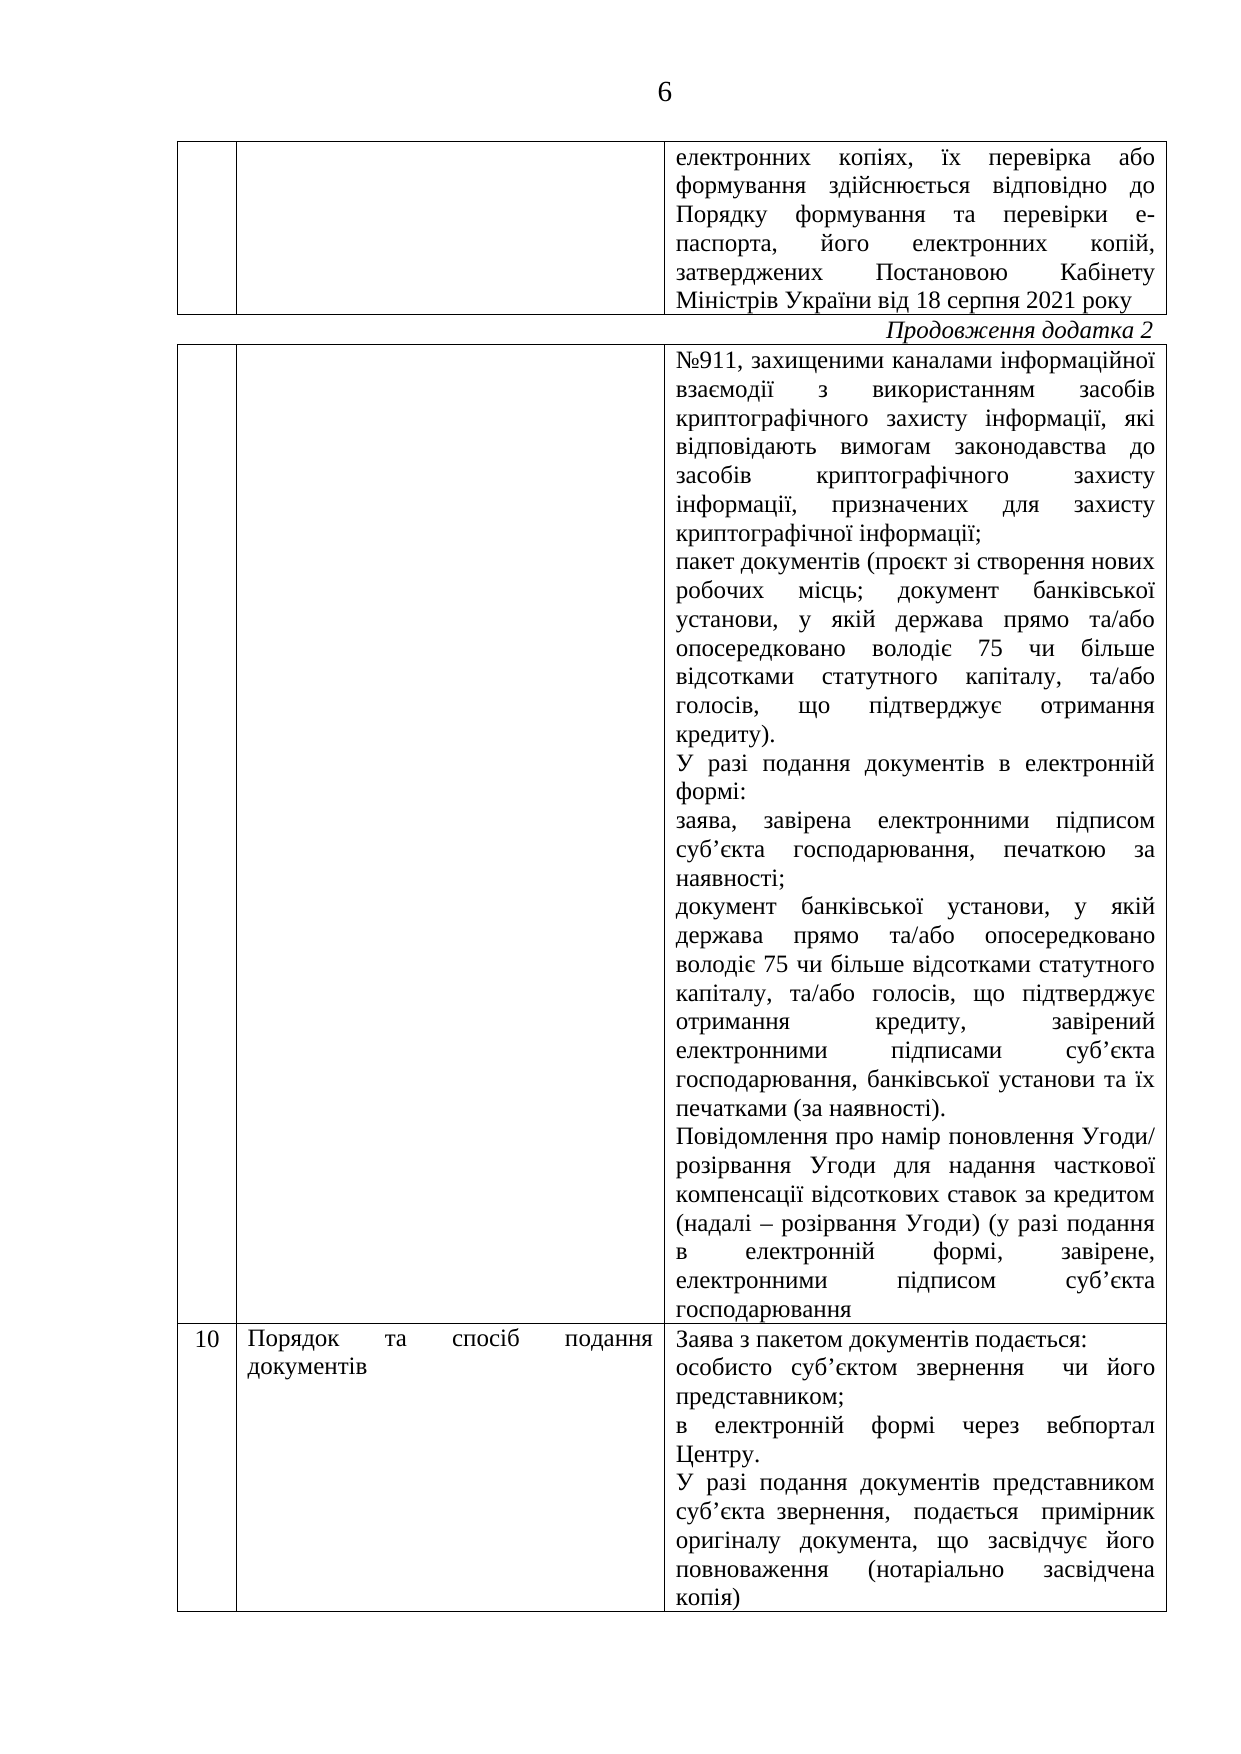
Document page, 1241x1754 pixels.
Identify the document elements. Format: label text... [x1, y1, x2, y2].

table_cell [178, 345, 236, 1323]
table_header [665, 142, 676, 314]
table_cell №911, захищеними каналами інформаційної взаємодії з використанням засобів криптографічного захисту інформації, які відповідають вимогам законодавства до засобів криптографічного захисту інформації, призначених для захисту криптографічної інформації; пакет документів (проєкт зі створення нових робочих місць; документ банківської установи, у якій держава прямо та/або опосередковано володіє 75 чи більше відсотками статутного капіталу, та/або голосів, що підтверджує отримання кредиту). У разі подання документів в електронній формі: заява, завірена електронними підписом суб’єкта господарювання, печаткою за наявності; документ банківської установи, у якій держава прямо та/або опосередковано володіє 75 чи більше відсотками статутного капіталу, та/або голосів, що підтверджує отримання кредиту, завірений електронними підписами суб’єкта господарювання, банківської установи та їх печатками (за наявності). Повідомлення про намір поновлення Угоди/ розірвання Угоди для надання часткової компенсації відсоткових ставок за кредитом (надалі – розірвання Угоди) (у разі подання в електронній формі, завірене, електронними підписом суб’єкта господарювання [665, 345, 1166, 1323]
table_cell Продовження додатка 2 [177, 315, 1167, 344]
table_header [237, 142, 664, 314]
table_cell 10 [178, 1324, 236, 1611]
table_header 9 [178, 142, 236, 314]
table_cell [237, 345, 664, 1323]
table_cell Заява з пакетом документів подається: особисто суб’єктом звернення чи його представником; в електронній формі через вебпортал Центру. У разі подання документів представником суб’єкта звернення, подається примірник оригіналу документа, що засвідчує його повноваження (нотаріально засвідчена копія) [665, 1324, 1166, 1611]
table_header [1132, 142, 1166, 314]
table_cell Порядок та спосіб подання документів [237, 1324, 664, 1611]
